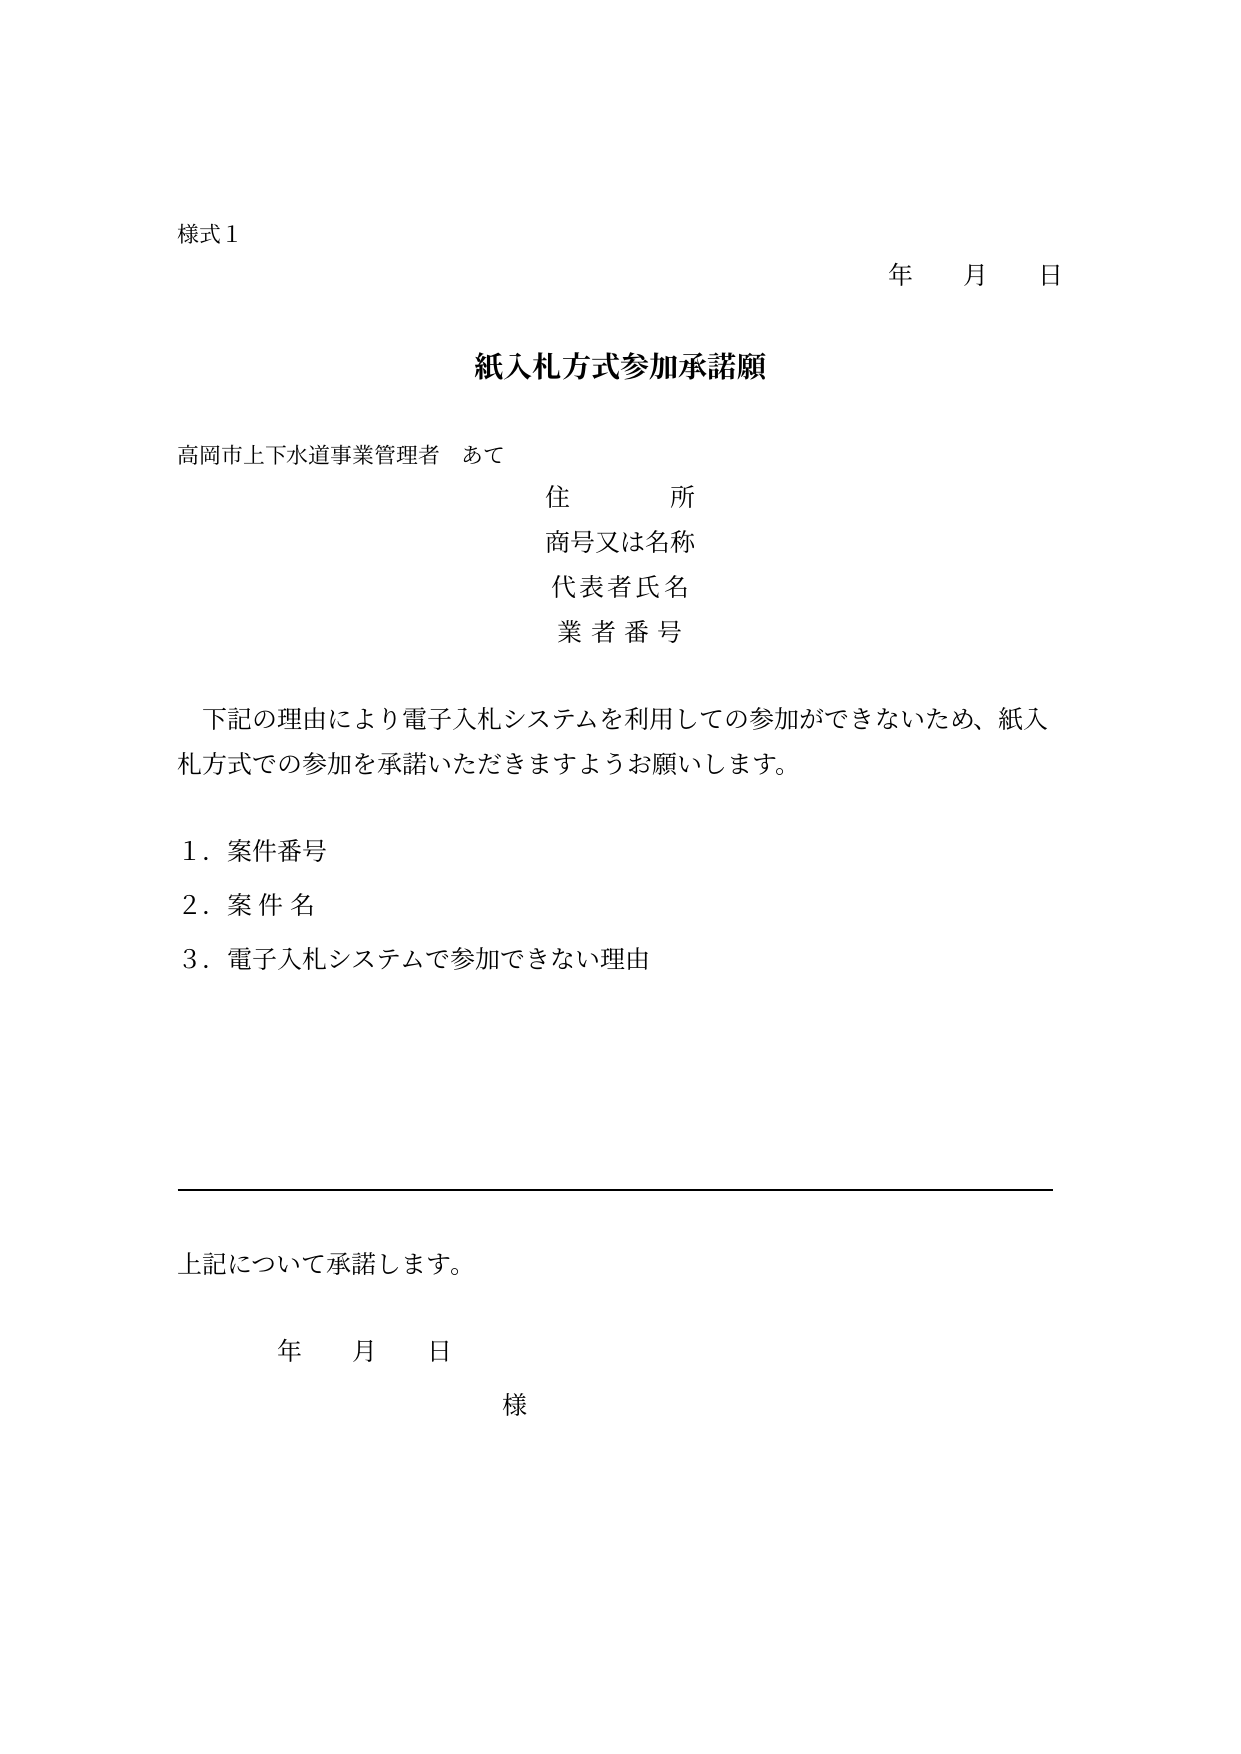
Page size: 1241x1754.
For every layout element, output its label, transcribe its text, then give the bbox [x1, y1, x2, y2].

text 上記について承諾します。 [177, 1245, 1063, 1281]
text 業者番号 [177, 612, 1063, 648]
text 様式１ [177, 217, 1063, 248]
text ２．案件名 [177, 886, 1063, 922]
text 年 月 日 [177, 1332, 1063, 1368]
text 年 月 日 [177, 256, 1063, 292]
text 様 [177, 1386, 1063, 1422]
text ３．電子入札システムで参加できない理由 [177, 939, 1063, 976]
text 紙入札方式参加承諾願 [177, 343, 1063, 385]
text 下記の理由により電子入札システムを利用しての参加ができないため、紙入札方式での参加を承諾いただきますようお願いします。 [177, 699, 1063, 780]
text １．案件番号 [177, 832, 1063, 868]
text 商号又は名称 [177, 522, 1063, 558]
text 代表者氏名 [177, 567, 1063, 603]
text 住 所 [177, 477, 1063, 513]
text 高岡市上下水道事業管理者 あて [177, 438, 1063, 470]
